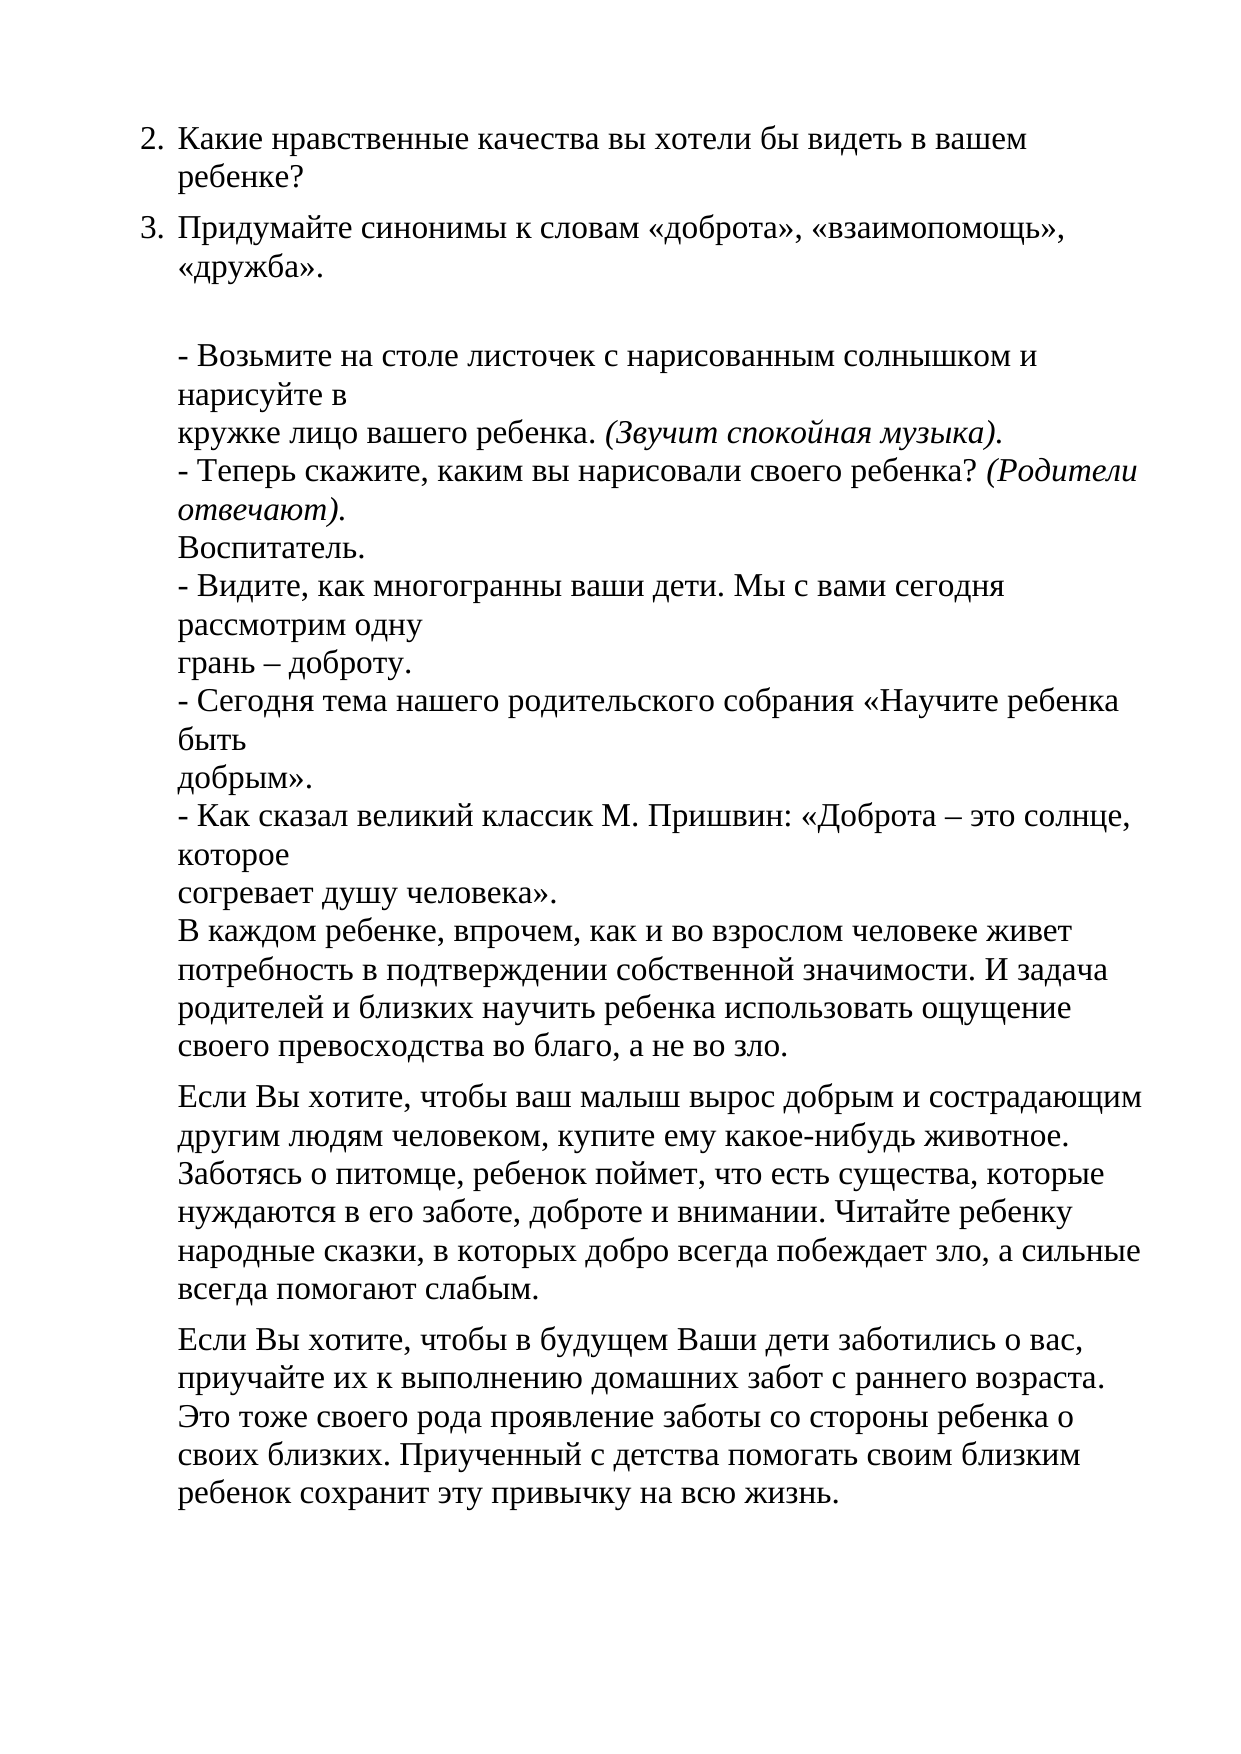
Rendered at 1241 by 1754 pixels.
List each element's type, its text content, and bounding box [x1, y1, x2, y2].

text добрым». [177, 757, 1152, 795]
list Придумайте синонимы к словам «доброта», «взаимопомощь», «дружба». [140, 208, 1152, 284]
text Если Вы хотите, чтобы в будущем Ваши дети заботились о вас, приучайте их к выполнению домашних забот с раннего возраста. Это тоже своего рода проявление заботы со стороны ребенка о своих близких. Приученный с детства помогать своим близким ребенок сохранит эту привычку на всю жизнь. [177, 1319, 1152, 1511]
text - Возьмите на столе листочек с нарисованным солнышком и нарисуйте в [177, 335, 1152, 412]
text В каждом ребенке, впрочем, как и во взрослом человеке живет потребность в подтверждении собственной значимости. И задача родителей и близких научить ребенка использовать ощущение своего превосходства во благо, а не во зло. [177, 910, 1152, 1064]
text кружке лицо вашего ребенка. (Звучит спокойная музыка). [177, 412, 1152, 450]
text грань – доброту. [177, 642, 1152, 680]
list Какие нравственные качества вы хотели бы видеть в вашем ребенке? [140, 118, 1152, 195]
text Если Вы хотите, чтобы ваш малыш вырос добрым и сострадающим другим людям человеком, купите ему какое-нибудь животное. Заботясь о питомце, ребенок поймет, что есть существа, которые нуждаются в его заботе, доброте и внимании. Читайте ребенку народные сказки, в которых добро всегда побеждает зло, а сильные всегда помогают слабым. [177, 1077, 1152, 1307]
text - Теперь скажите, каким вы нарисовали своего ребенка? (Родители отвечают). [177, 450, 1152, 527]
text согревает душу человека». [177, 872, 1152, 910]
text Воспитатель. [177, 527, 1152, 565]
text - Видите, как многогранны ваши дети. Мы с вами сегодня рассмотрим одну [177, 565, 1152, 642]
text - Как сказал великий классик М. Пришвин: «Доброта – это солнце, которое [177, 795, 1152, 872]
text - Сегодня тема нашего родительского собрания «Научите ребенка быть [177, 680, 1152, 757]
